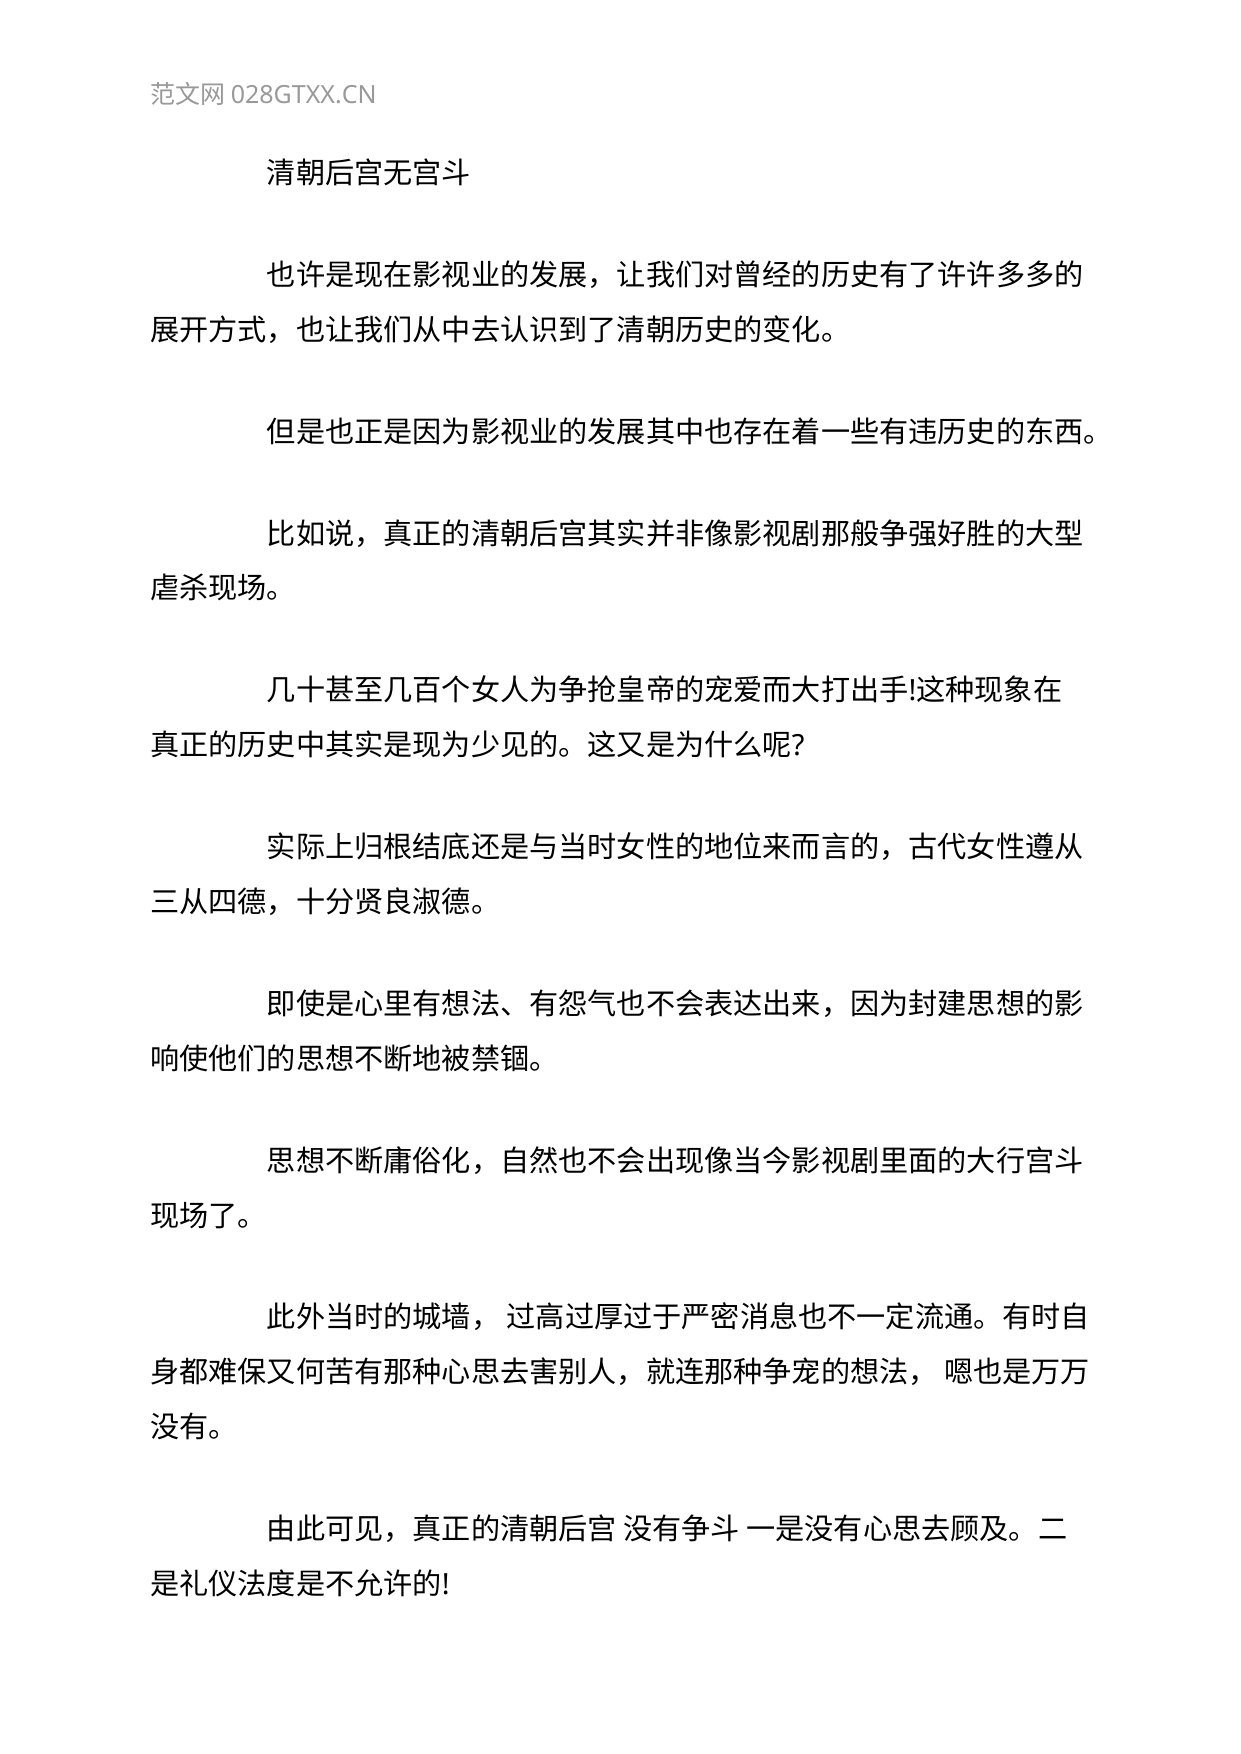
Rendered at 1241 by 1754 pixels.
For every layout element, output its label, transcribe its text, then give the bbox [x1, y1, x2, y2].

text 思想不断庸俗化，自然也不会出现像当今影视剧里面的大行宫斗现场了。 [150, 1137, 1090, 1234]
text 但是也正是因为影视业的发展其中也存在着一些有违历史的东西。 [150, 408, 1090, 451]
text 由此可见，真正的清朝后宫 没有争斗 一是没有心思去顾及。二是礼仪法度是不允许的! [150, 1505, 1090, 1603]
text 清朝后宫无宫斗 [150, 150, 1090, 192]
text 此外当时的城墙， 过高过厚过于严密消息也不一定流通。有时自身都难保又何苦有那种心思去害别人，就连那种争宠的想法， 嗯也是万万没有。 [150, 1294, 1090, 1446]
text 也许是现在影视业的发展，让我们对曾经的历史有了许许多多的展开方式，也让我们从中去认识到了清朝历史的变化。 [150, 252, 1090, 349]
text 几十甚至几百个女人为争抢皇帝的宠爱而大打出手!这种现象在真正的历史中其实是现为少见的。这又是为什么呢? [150, 667, 1090, 764]
text 即使是心里有想法、有怨气也不会表达出来，因为封建思想的影响使他们的思想不断地被禁锢。 [150, 981, 1090, 1078]
text 实际上归根结底还是与当时女性的地位来而言的，古代女性遵从三从四德，十分贤良淑德。 [150, 824, 1090, 921]
text 比如说，真正的清朝后宫其实并非像影视剧那般争强好胜的大型虐杀现场。 [150, 510, 1090, 607]
